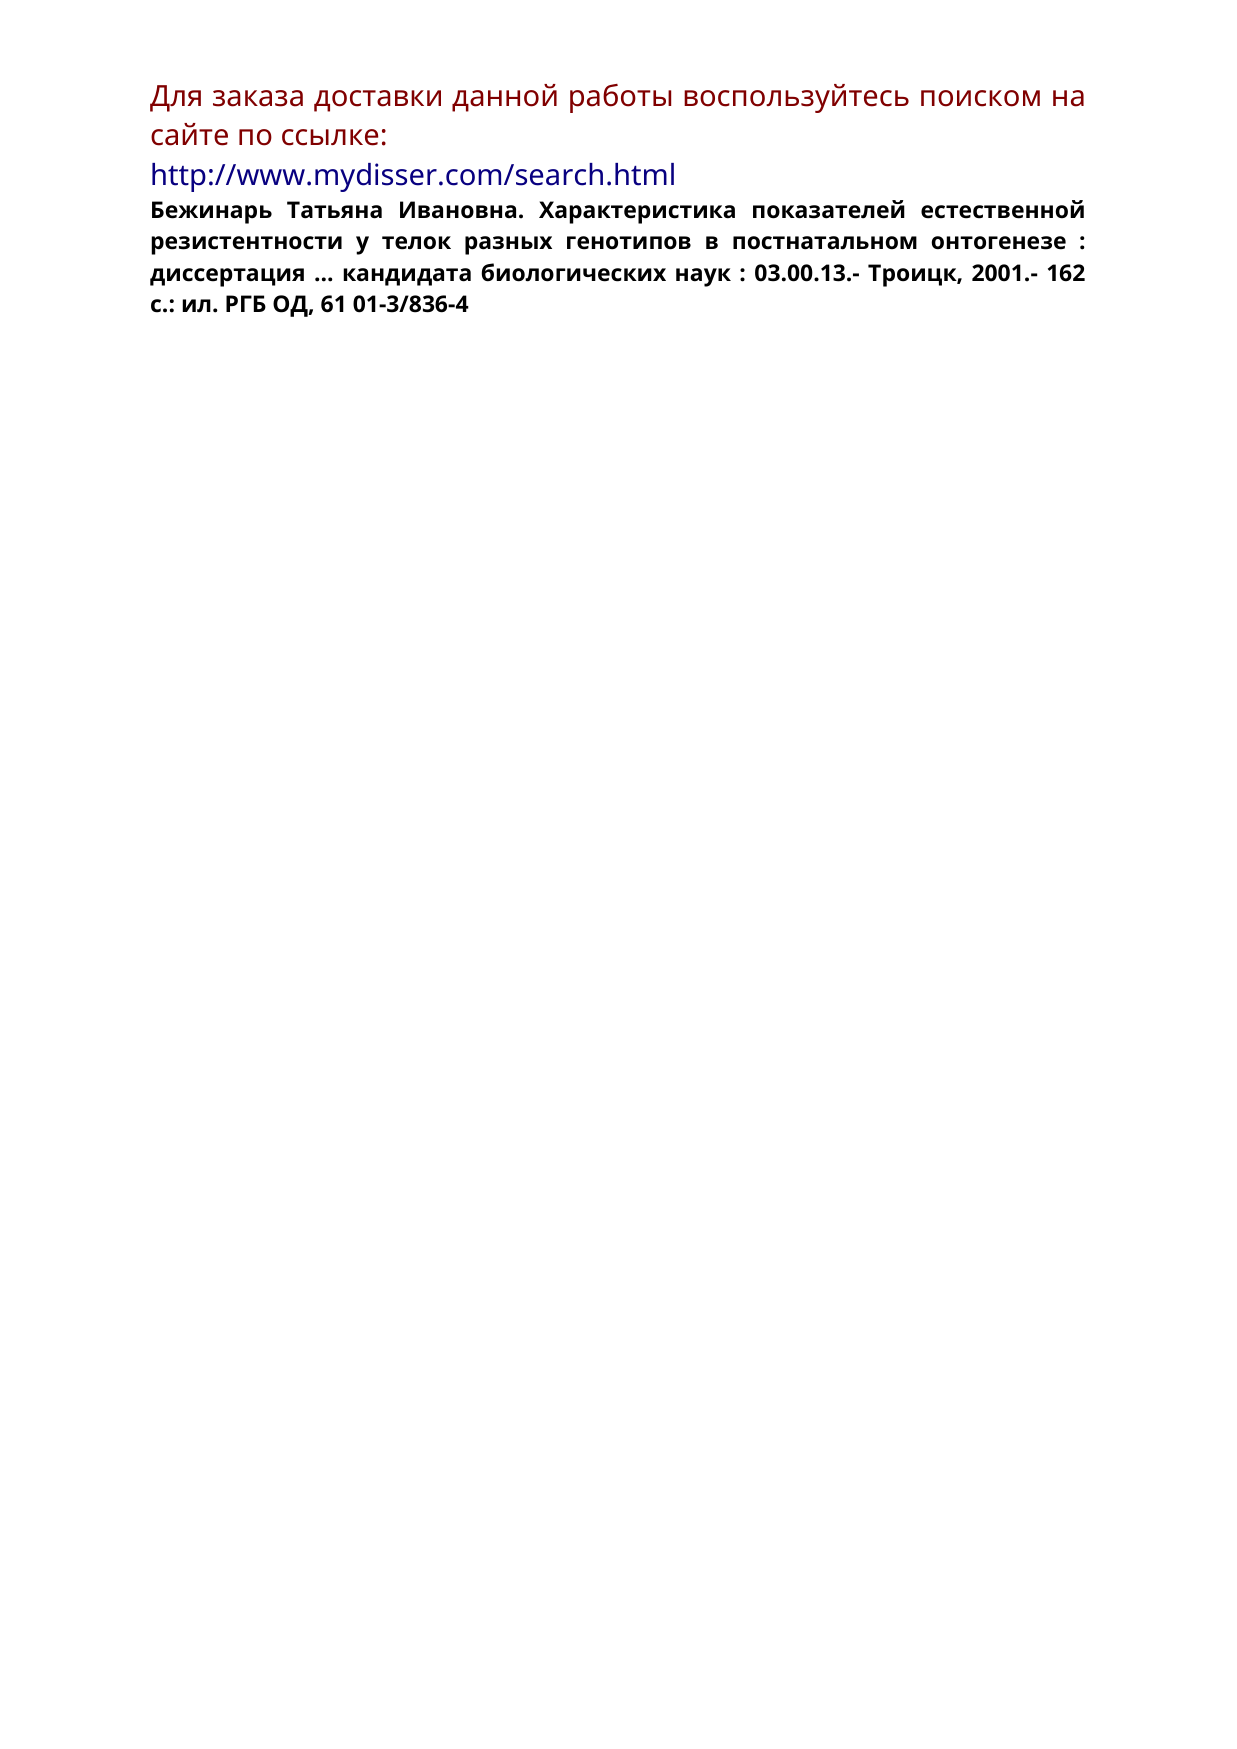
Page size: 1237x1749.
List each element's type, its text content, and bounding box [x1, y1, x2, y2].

text Бежинарь Татьяна Ивановна. Характеристика показателей естественной резистентности у телок разных генотипов в постнатальном онтогенезе : диссертация ... кандидата биологических наук : 03.00.13.- Троицк, 2001.- 162 с.: ил. РГБ ОД, 61 01-3/836-4 [150, 194, 1086, 319]
